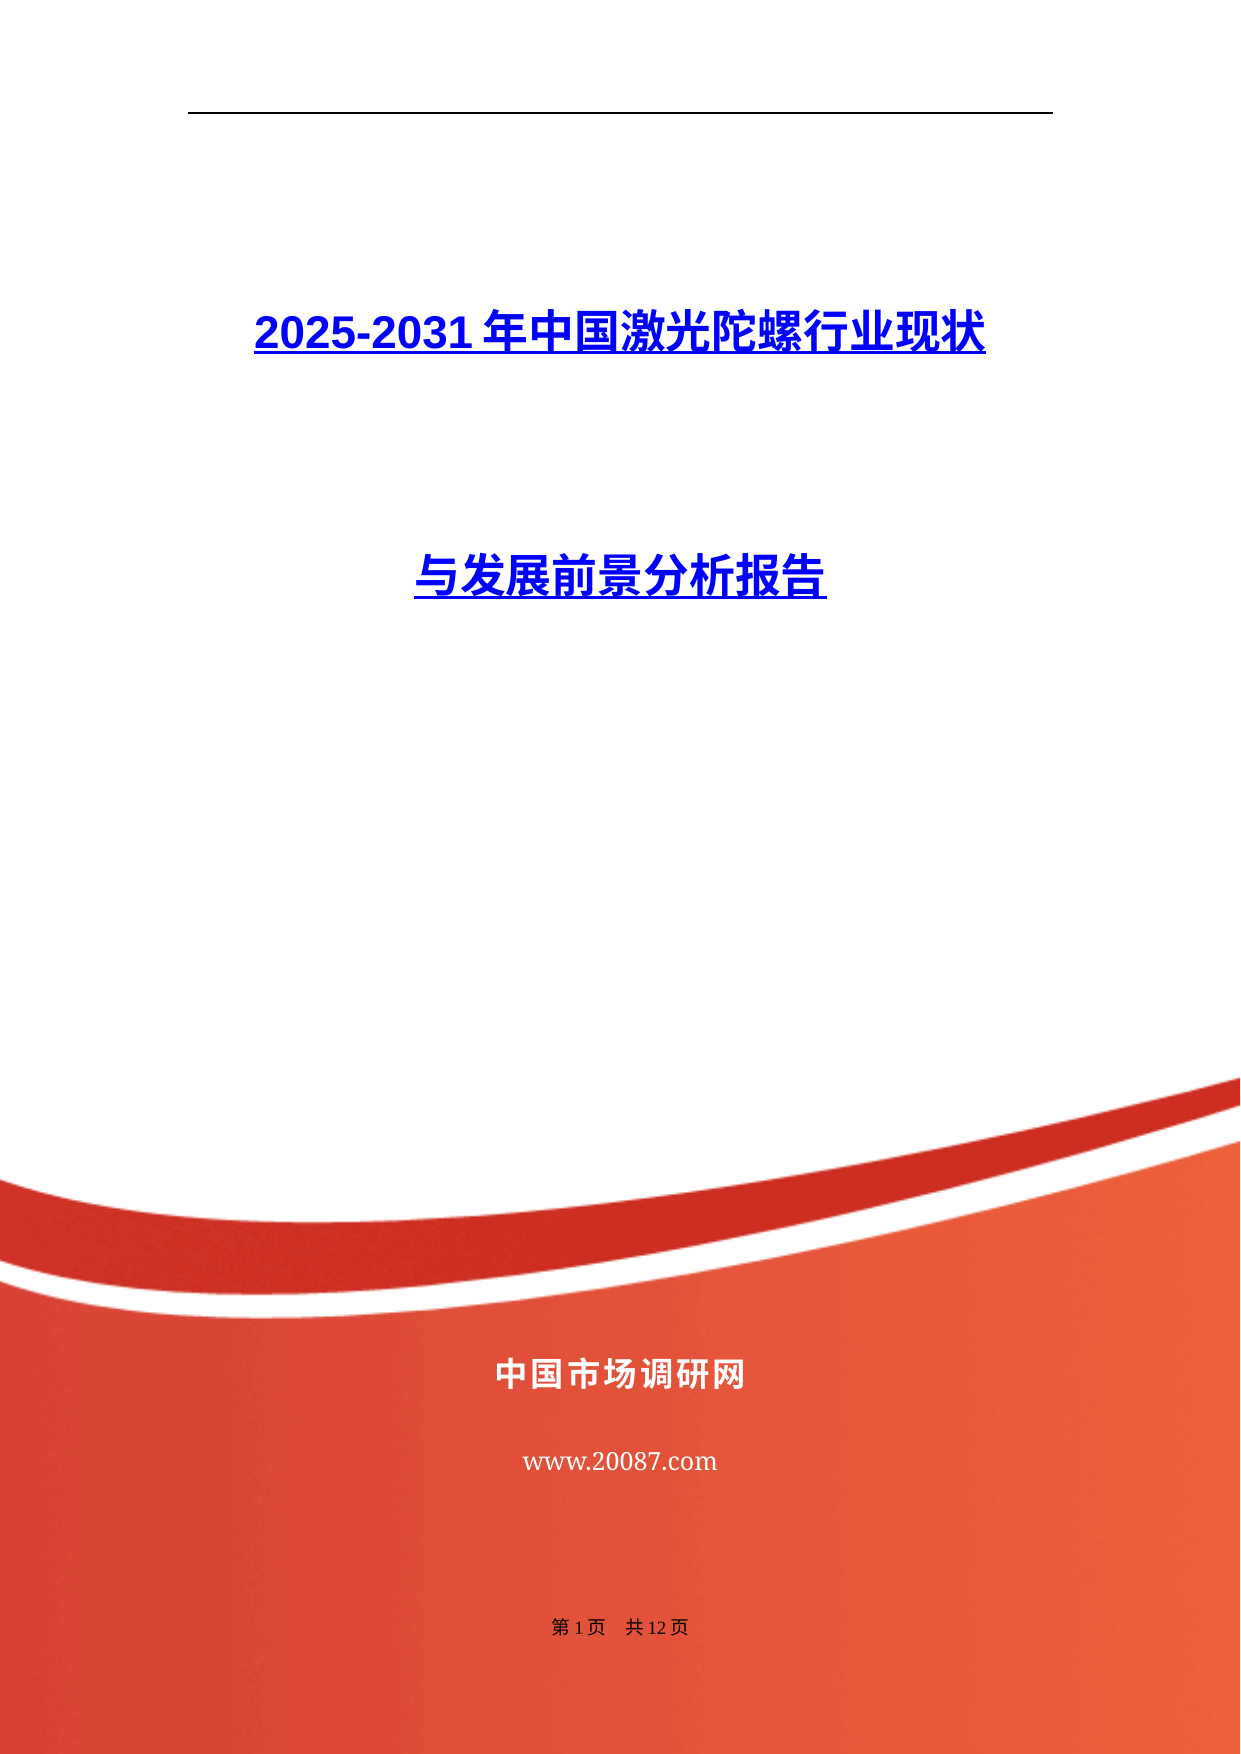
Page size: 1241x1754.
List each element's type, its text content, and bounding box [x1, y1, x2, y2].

table_header 2025-2031年中国激光陀螺行业现状与发展前景分析报告 [188, 207, 1053, 773]
subtitle 中国市场调研网 [187, 1339, 1053, 1404]
text www.20087.com [187, 1428, 1053, 1493]
picture [0, 1006, 1241, 1754]
